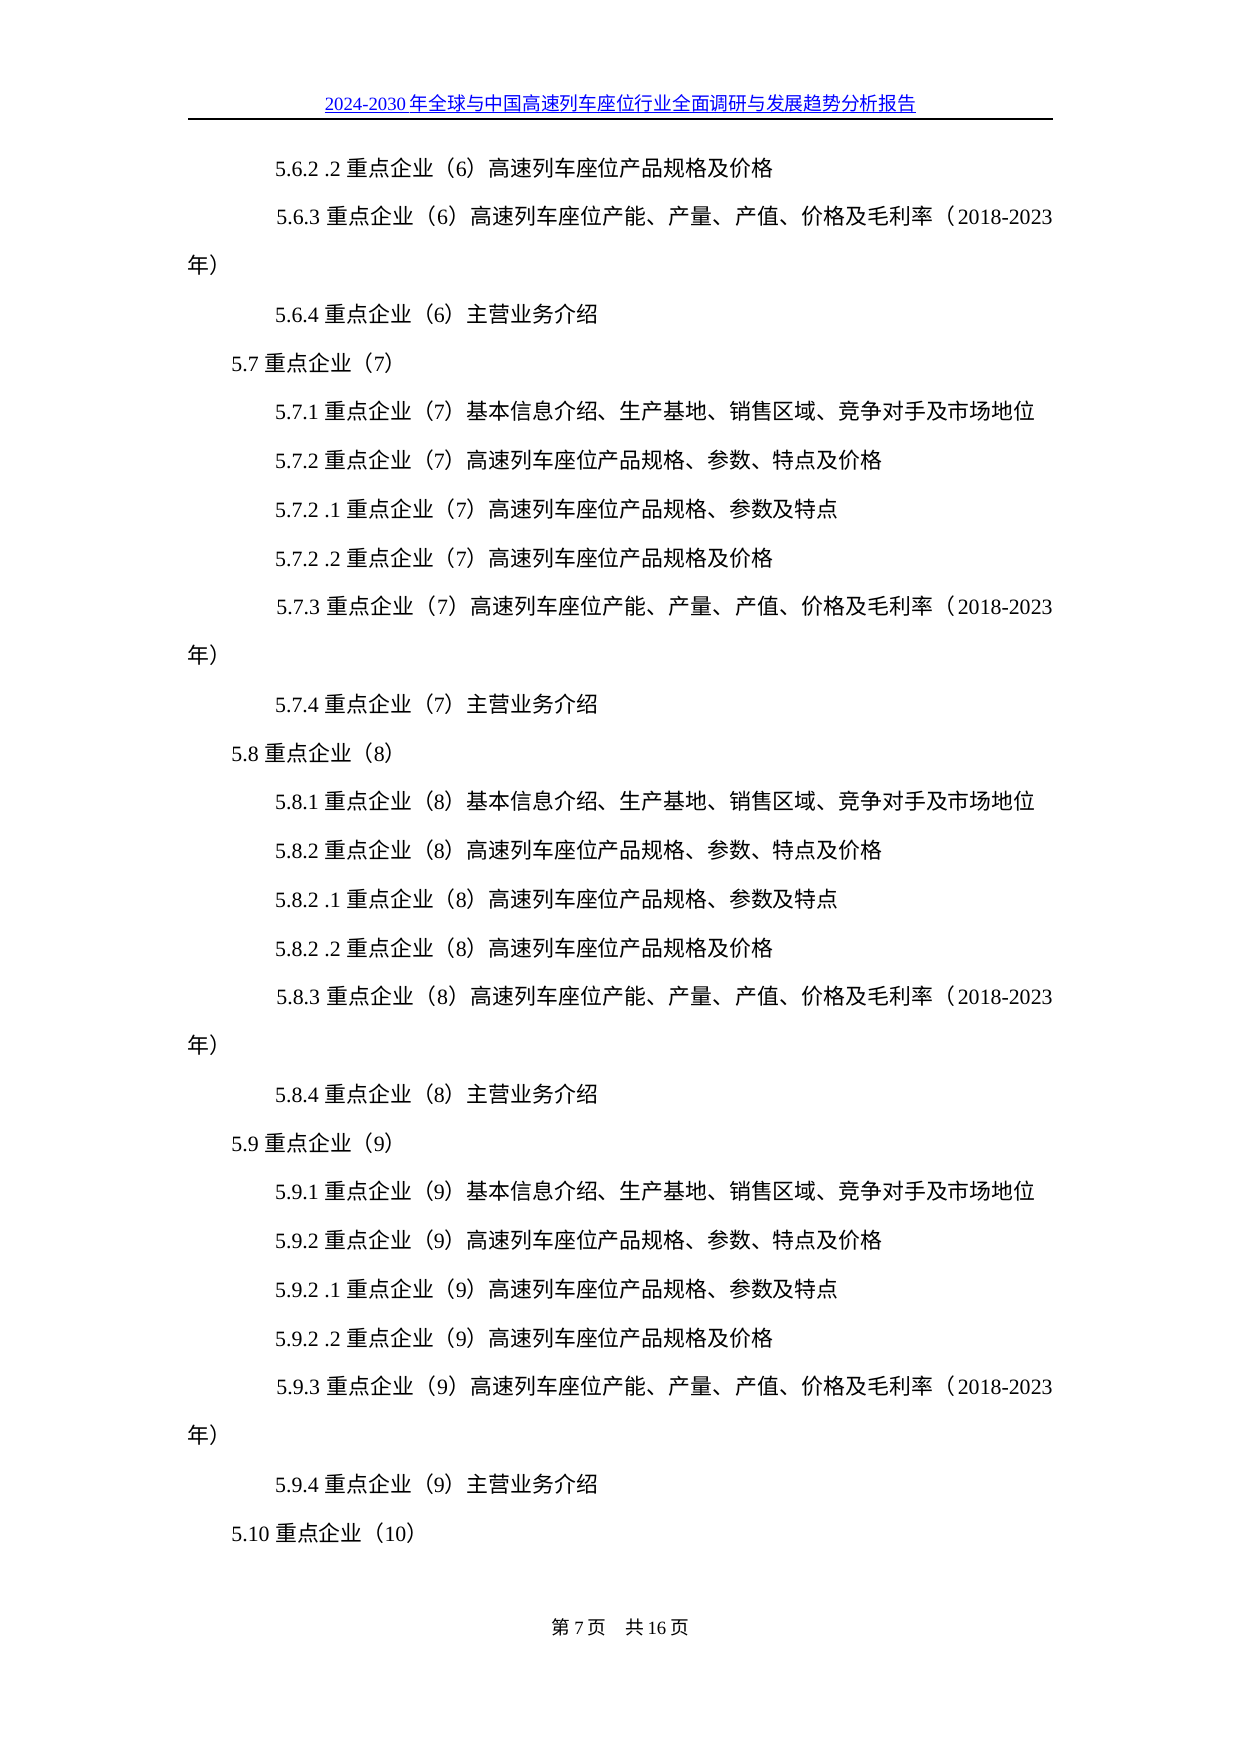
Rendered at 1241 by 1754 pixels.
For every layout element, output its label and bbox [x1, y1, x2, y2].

text [187, 150, 1053, 1548]
